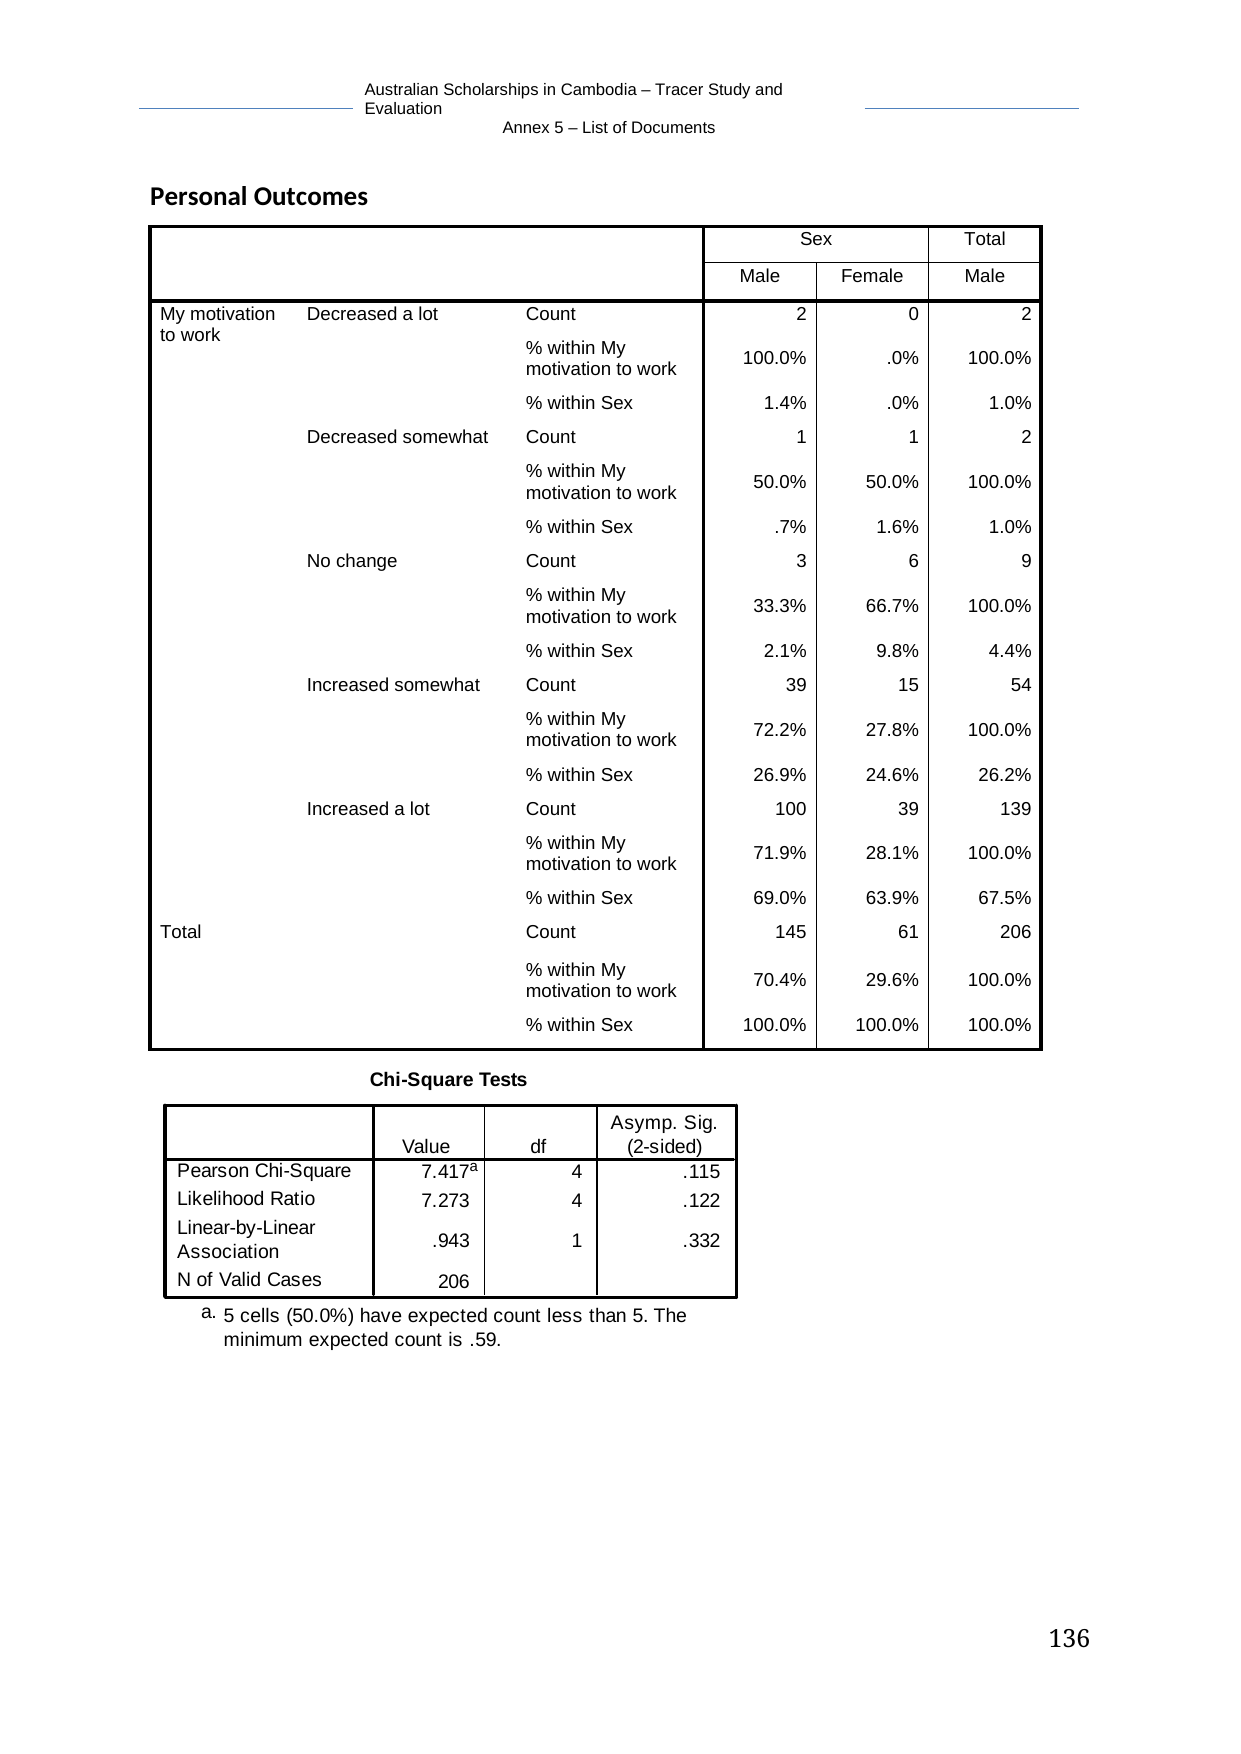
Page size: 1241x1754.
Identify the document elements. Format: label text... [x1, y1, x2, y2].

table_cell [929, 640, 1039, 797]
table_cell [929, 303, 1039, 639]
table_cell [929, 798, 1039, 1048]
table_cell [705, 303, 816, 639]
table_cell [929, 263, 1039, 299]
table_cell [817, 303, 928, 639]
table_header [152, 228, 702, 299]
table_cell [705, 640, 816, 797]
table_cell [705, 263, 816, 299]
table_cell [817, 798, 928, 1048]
subtitle Personal Outcomes [150, 179, 1090, 212]
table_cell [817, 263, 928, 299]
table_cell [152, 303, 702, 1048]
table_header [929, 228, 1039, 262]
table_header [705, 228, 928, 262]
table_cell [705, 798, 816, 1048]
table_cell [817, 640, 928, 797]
